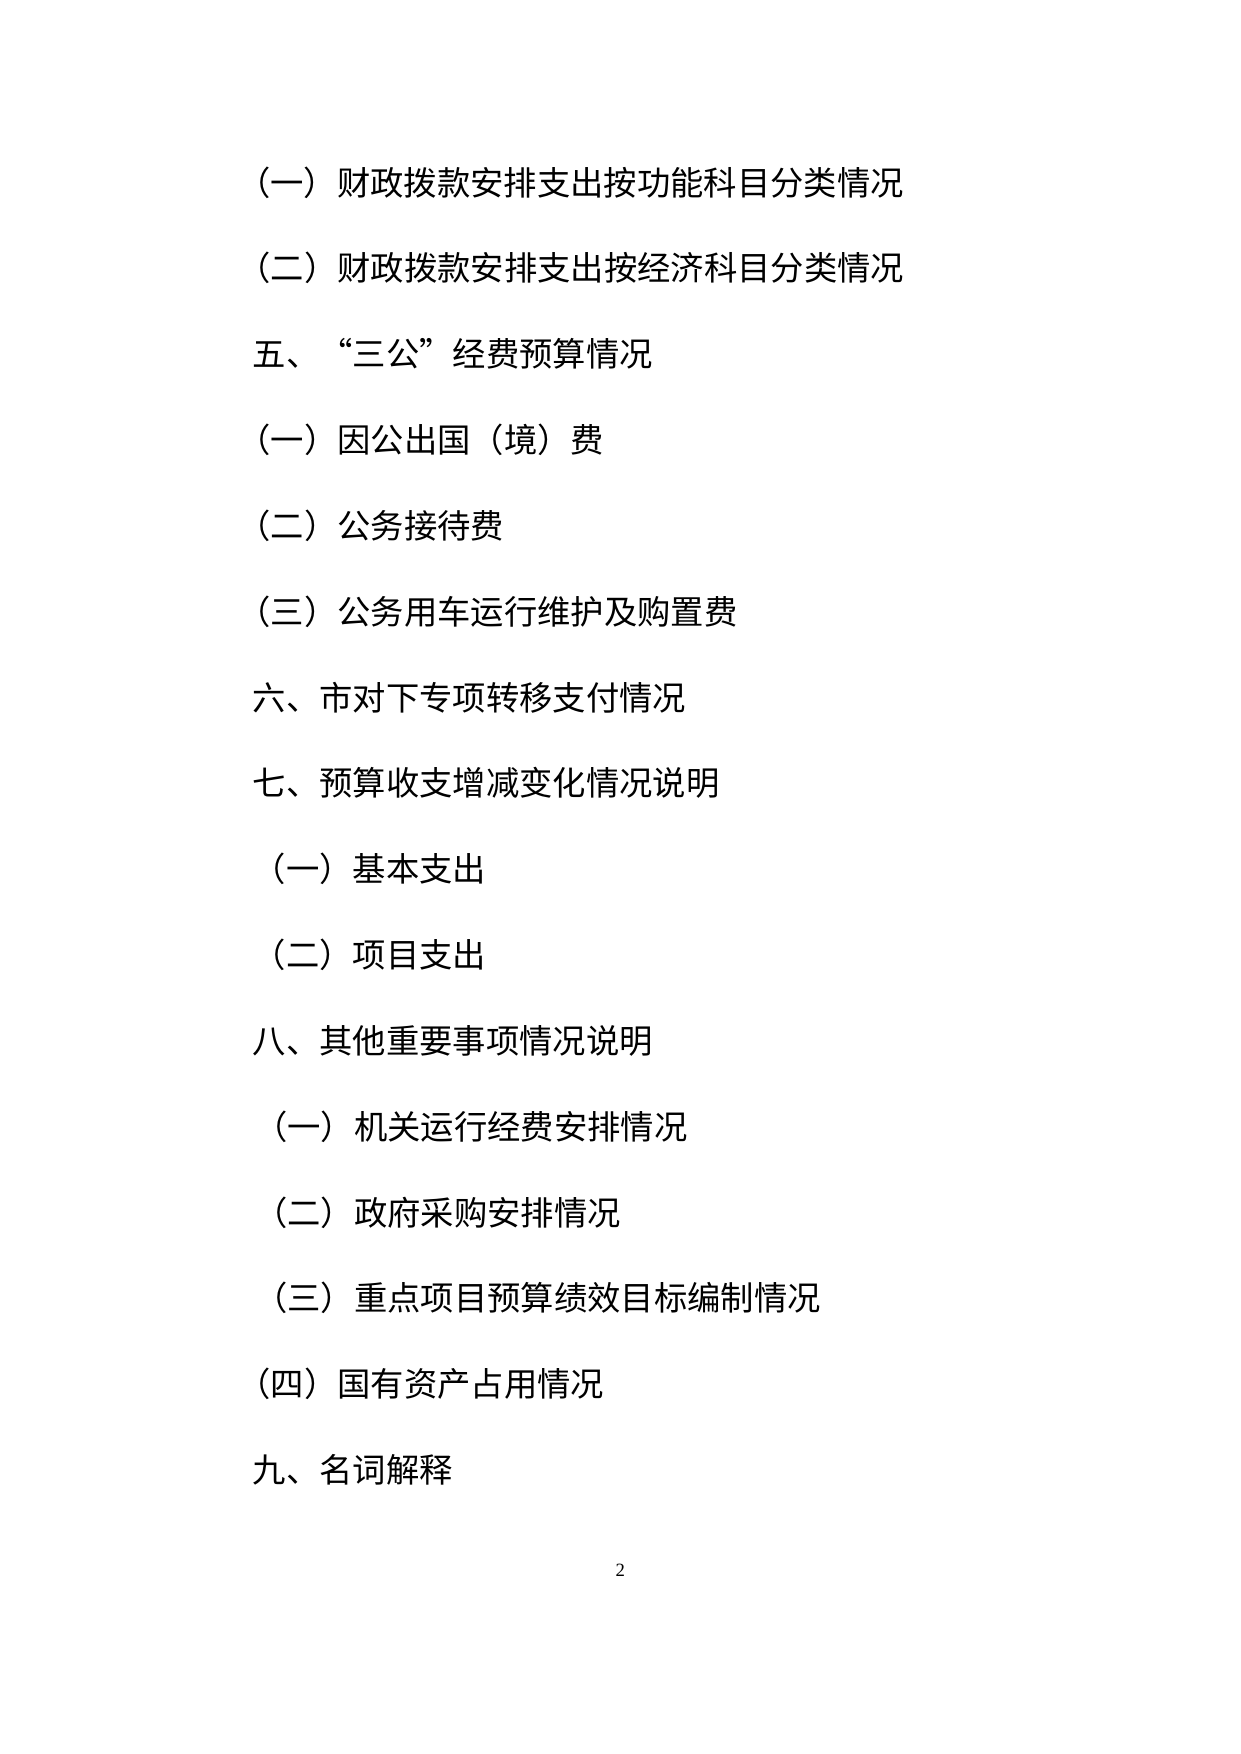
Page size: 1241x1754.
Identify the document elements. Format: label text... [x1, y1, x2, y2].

text （一）财政拨款安排支出按功能科目分类情况 [187, 148, 1053, 213]
text 七、预算收支增减变化情况说明 [187, 749, 1053, 814]
text （三）公务用车运行维护及购置费 [187, 577, 1053, 642]
text 五、“三公”经费预算情况 [187, 320, 1053, 385]
text （一）机关运行经费安排情况 [187, 1092, 1053, 1157]
text （一）因公出国（境）费 [187, 406, 1053, 471]
text （二）公务接待费 [187, 491, 1053, 556]
text 九、名词解释 [187, 1436, 1053, 1501]
text 六、市对下专项转移支付情况 [187, 663, 1053, 728]
text （一）基本支出 [187, 835, 1053, 900]
text （三）重点项目预算绩效目标编制情况 [187, 1264, 1053, 1329]
text （二）财政拨款安排支出按经济科目分类情况 [187, 234, 1053, 299]
text （二）政府采购安排情况 [187, 1178, 1053, 1243]
text 八、其他重要事项情况说明 [187, 1006, 1053, 1071]
text （二）项目支出 [187, 921, 1053, 986]
text （四）国有资产占用情况 [187, 1350, 1053, 1415]
